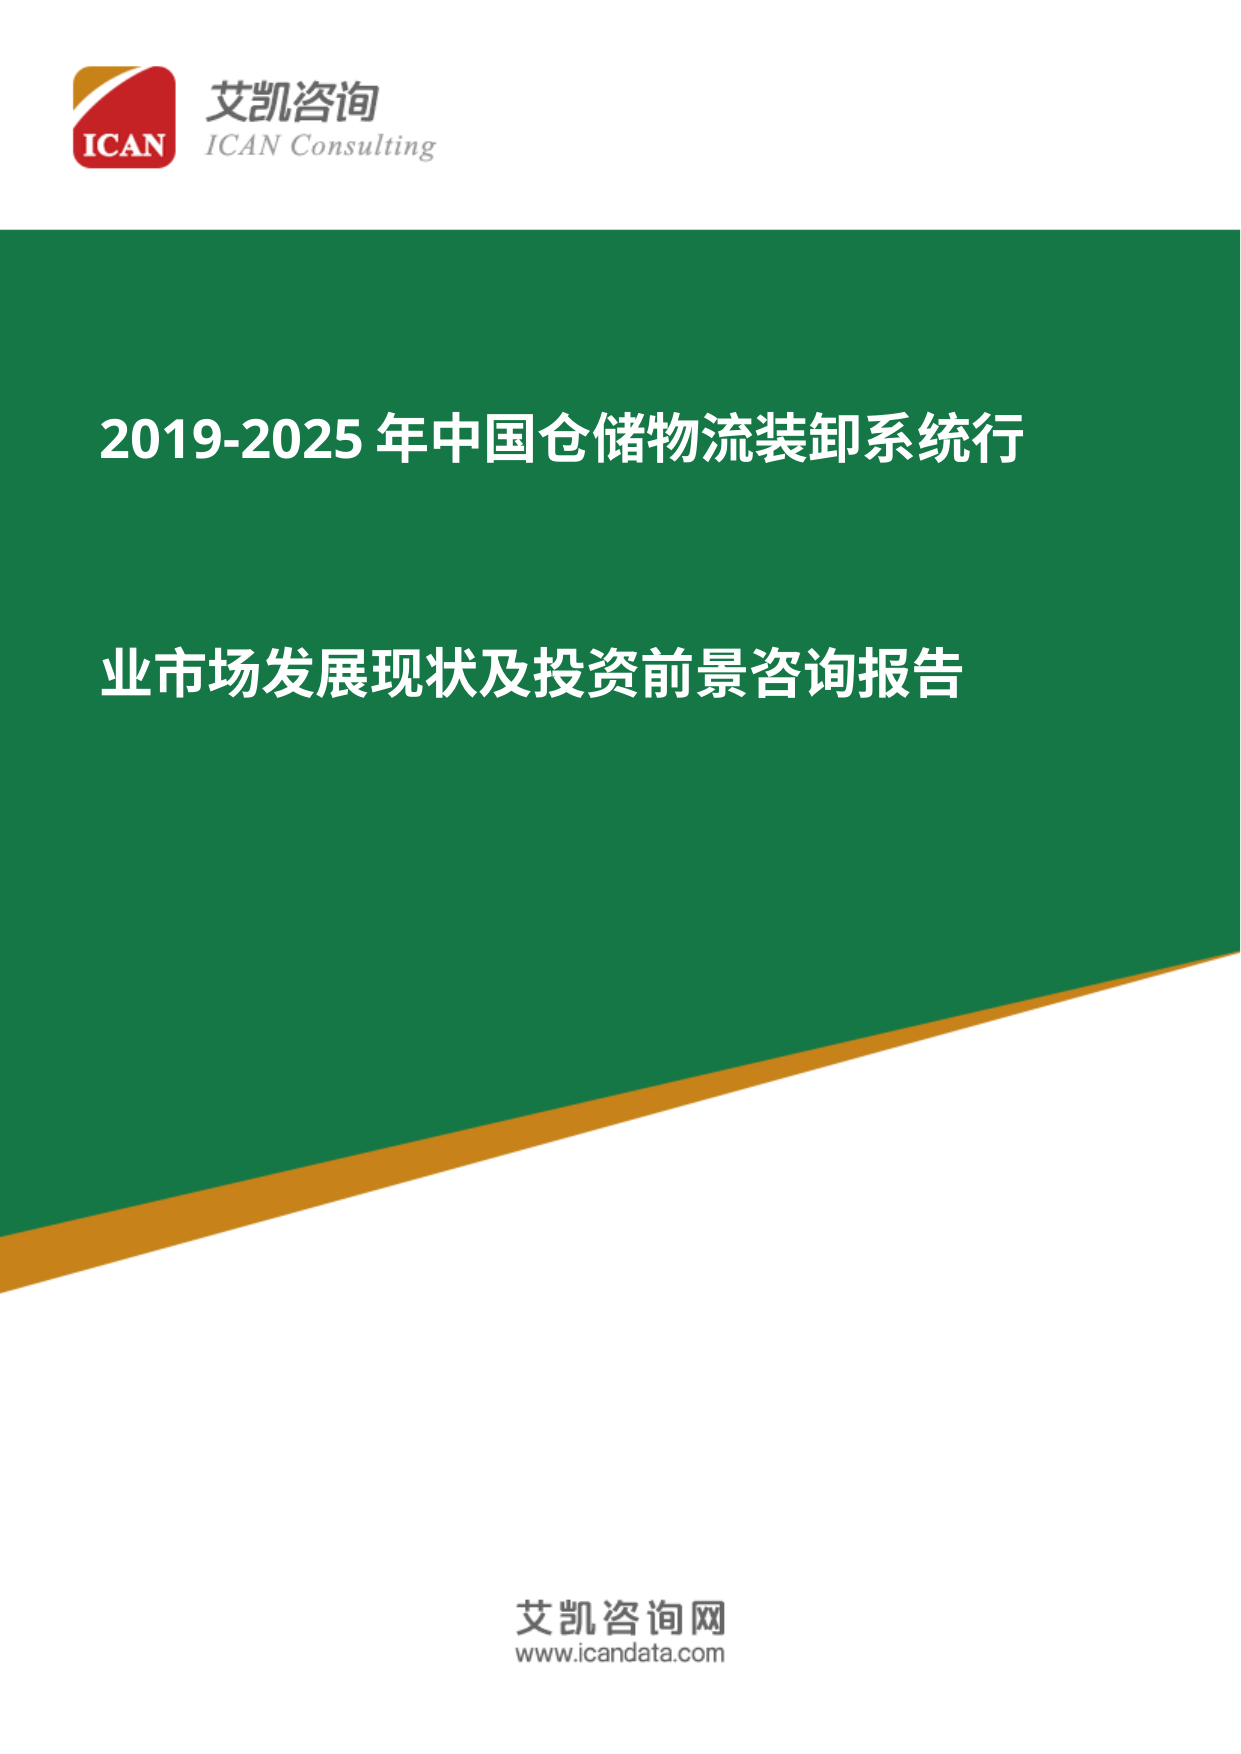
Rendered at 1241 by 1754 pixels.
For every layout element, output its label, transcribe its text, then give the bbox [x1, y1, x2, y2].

picture [0, 5, 1241, 1754]
subtitle 2019-2025年中国仓储物流装卸系统行业市场发展现状及投资前景咨询报告 [99, 386, 1053, 718]
